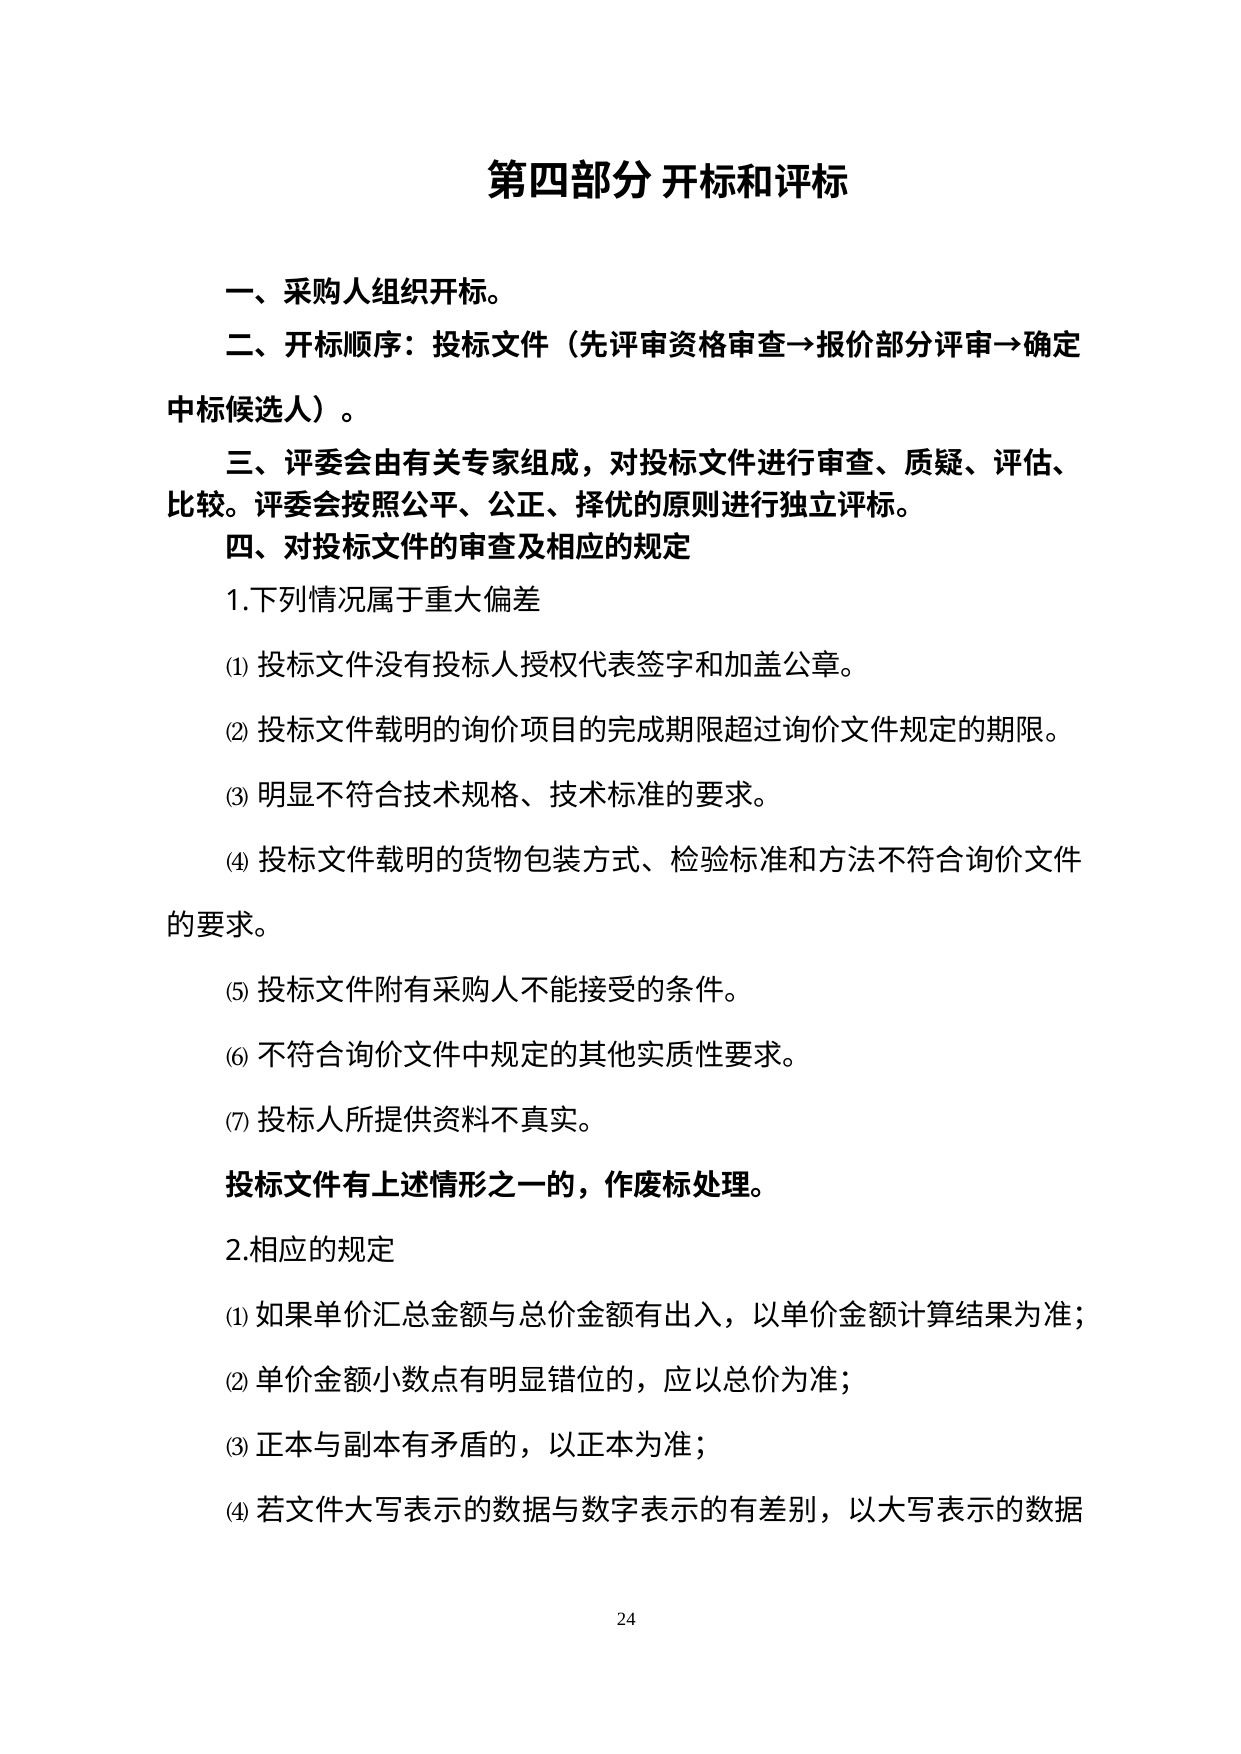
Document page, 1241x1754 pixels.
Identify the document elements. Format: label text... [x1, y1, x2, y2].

text ⑶ 明显不符合技术规格、技术标准的要求。 [167, 760, 1085, 825]
text ⑴如果单价汇总金额与总价金额有出入，以单价金额计算结果为准； [167, 1280, 1085, 1345]
text ⑴ 投标文件没有投标人授权代表签字和加盖公章。 [167, 630, 1085, 695]
text 第四部分 开标和评标 [486, 162, 1085, 204]
text ⑵单价金额小数点有明显错位的，应以总价为准； [167, 1345, 1085, 1410]
text ⑺ 投标人所提供资料不真实。 [167, 1085, 1085, 1150]
text ⑹ 不符合询价文件中规定的其他实质性要求。 [167, 1020, 1085, 1085]
text ⑵ 投标文件载明的询价项目的完成期限超过询价文件规定的期限。 [167, 695, 1085, 760]
text ⑶正本与副本有矛盾的，以正本为准； [167, 1410, 1085, 1475]
text ⑷ 投标文件载明的货物包装方式、检验标准和方法不符合询价文件的要求。 [167, 825, 1085, 955]
text 2.相应的规定 [167, 1215, 1085, 1280]
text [167, 1475, 1085, 1540]
text 三、评委会由有关专家组成，对投标文件进行审查、质疑、评估、比较。评委会按照公平、公正、择优的原则进行独立评标。 [167, 440, 1085, 524]
text ⑸ 投标文件附有采购人不能接受的条件。 [167, 955, 1085, 1020]
text 二、开标顺序：投标文件（先评审资格审查→报价部分评审→确定中标候选人）。 [167, 310, 1085, 440]
text 一、采购人组织开标。 [167, 269, 1085, 310]
text 投标文件有上述情形之一的，作废标处理。 [167, 1150, 1085, 1215]
text 四、对投标文件的审查及相应的规定 [167, 524, 1085, 565]
text 1.下列情况属于重大偏差 [167, 565, 1085, 630]
